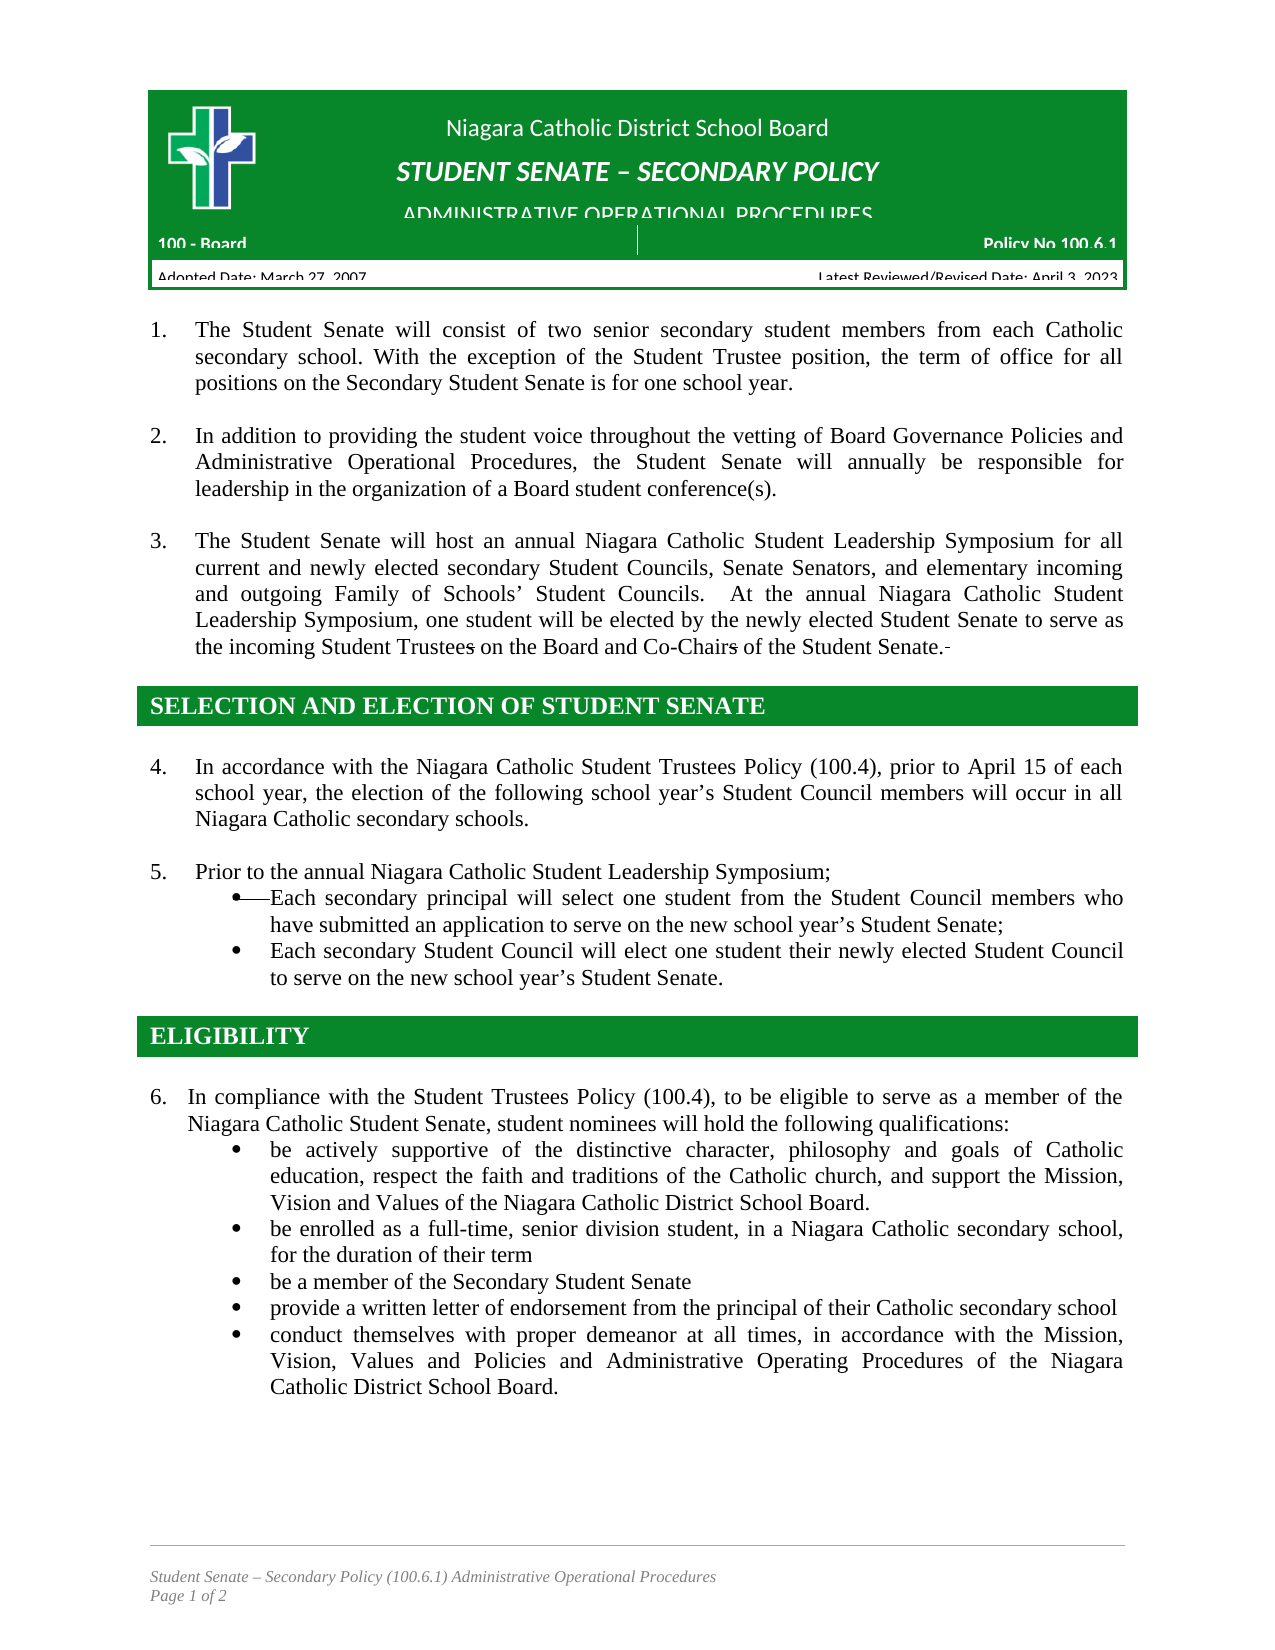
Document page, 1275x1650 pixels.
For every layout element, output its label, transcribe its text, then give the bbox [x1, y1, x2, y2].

list Each secondary Student Council will elect one student their newly elected Student Council to serve on the new school year’s Student Senate. [232, 937, 1125, 990]
list be enrolled as a full-time, senior division student, in a Niagara Catholic secondary school, for the duration of their term [232, 1215, 1125, 1268]
list Each secondary principal will select one student from the Student Council members who have submitted an application to serve on the new school year’s Student Senate; [232, 884, 1125, 937]
table_cell Latest Reviewed/Revised Date: April 3, 2023 [638, 260, 1123, 287]
text 5. Prior to the annual Niagara Catholic Student Leadership Symposium; [150, 858, 1125, 884]
list provide a written letter of endorsement from the principal of their Catholic secondary school [232, 1294, 1125, 1321]
text 6. In compliance with the Student Trustees Policy (100.4), to be eligible to serve as a member of the Niagara Catholic Student Senate, student nominees will hold the following qualifications: [150, 1083, 1125, 1136]
text 2. In addition to providing the student voice throughout the vetting of Board Governance Policies and Administrative Operational Procedures, the Student Senate will annually be responsible for leadership in the organization of a Board student conference(s). [150, 422, 1125, 501]
list conduct themselves with proper demeanor at all times, in accordance with the Mission, Vision, Values and Policies and Administrative Operating Procedures of the Niagara Catholic District School Board. [232, 1321, 1125, 1400]
text 4. In accordance with the Niagara Catholic Student Trustees Policy (100.4), prior to April 15 of each school year, the election of the following school year’s Student Council members will occur in all Niagara Catholic secondary schools. [150, 753, 1125, 832]
text 3. The Student Senate will host an annual Niagara Catholic Student Leadership Symposium for all current and newly elected secondary Student Councils, Senate Senators, and elementary incoming and outgoing Family of Schools’ Student Councils. At the annual Niagara Catholic Student Leadership Symposium, one student will be elected by the newly elected Student Senate to serve as the incoming Student Trustees on the Board and Co-Chairs of the Student Senate. [150, 527, 1125, 659]
picture [166, 104, 256, 210]
table_header Niagara Catholic District School Board STUDENT SENATE – SECONDARY POLICY ADMINISTRATIVE OPERATIONAL PROCEDURES [152, 93, 1123, 225]
table_cell Adopted Date: March 27, 2007 [152, 260, 637, 287]
list be a member of the Secondary Student Senate [232, 1268, 1125, 1294]
table_cell 100 - Board [152, 225, 637, 255]
text ELIGIBILITY [142, 1021, 1133, 1052]
text SELECTION AND ELECTION OF STUDENT SENATE [142, 690, 1133, 722]
text 1. The Student Senate will consist of two senior secondary student members from each Catholic secondary school. With the exception of the Student Trustee position, the term of office for all positions on the Secondary Student Senate is for one school year. [150, 317, 1125, 396]
table_cell Policy No 100.6.1 [638, 225, 1123, 255]
list be actively supportive of the distinctive character, philosophy and goals of Catholic education, respect the faith and traditions of the Catholic church, and support the Mission, Vision and Values of the Niagara Catholic District School Board. [232, 1136, 1125, 1215]
